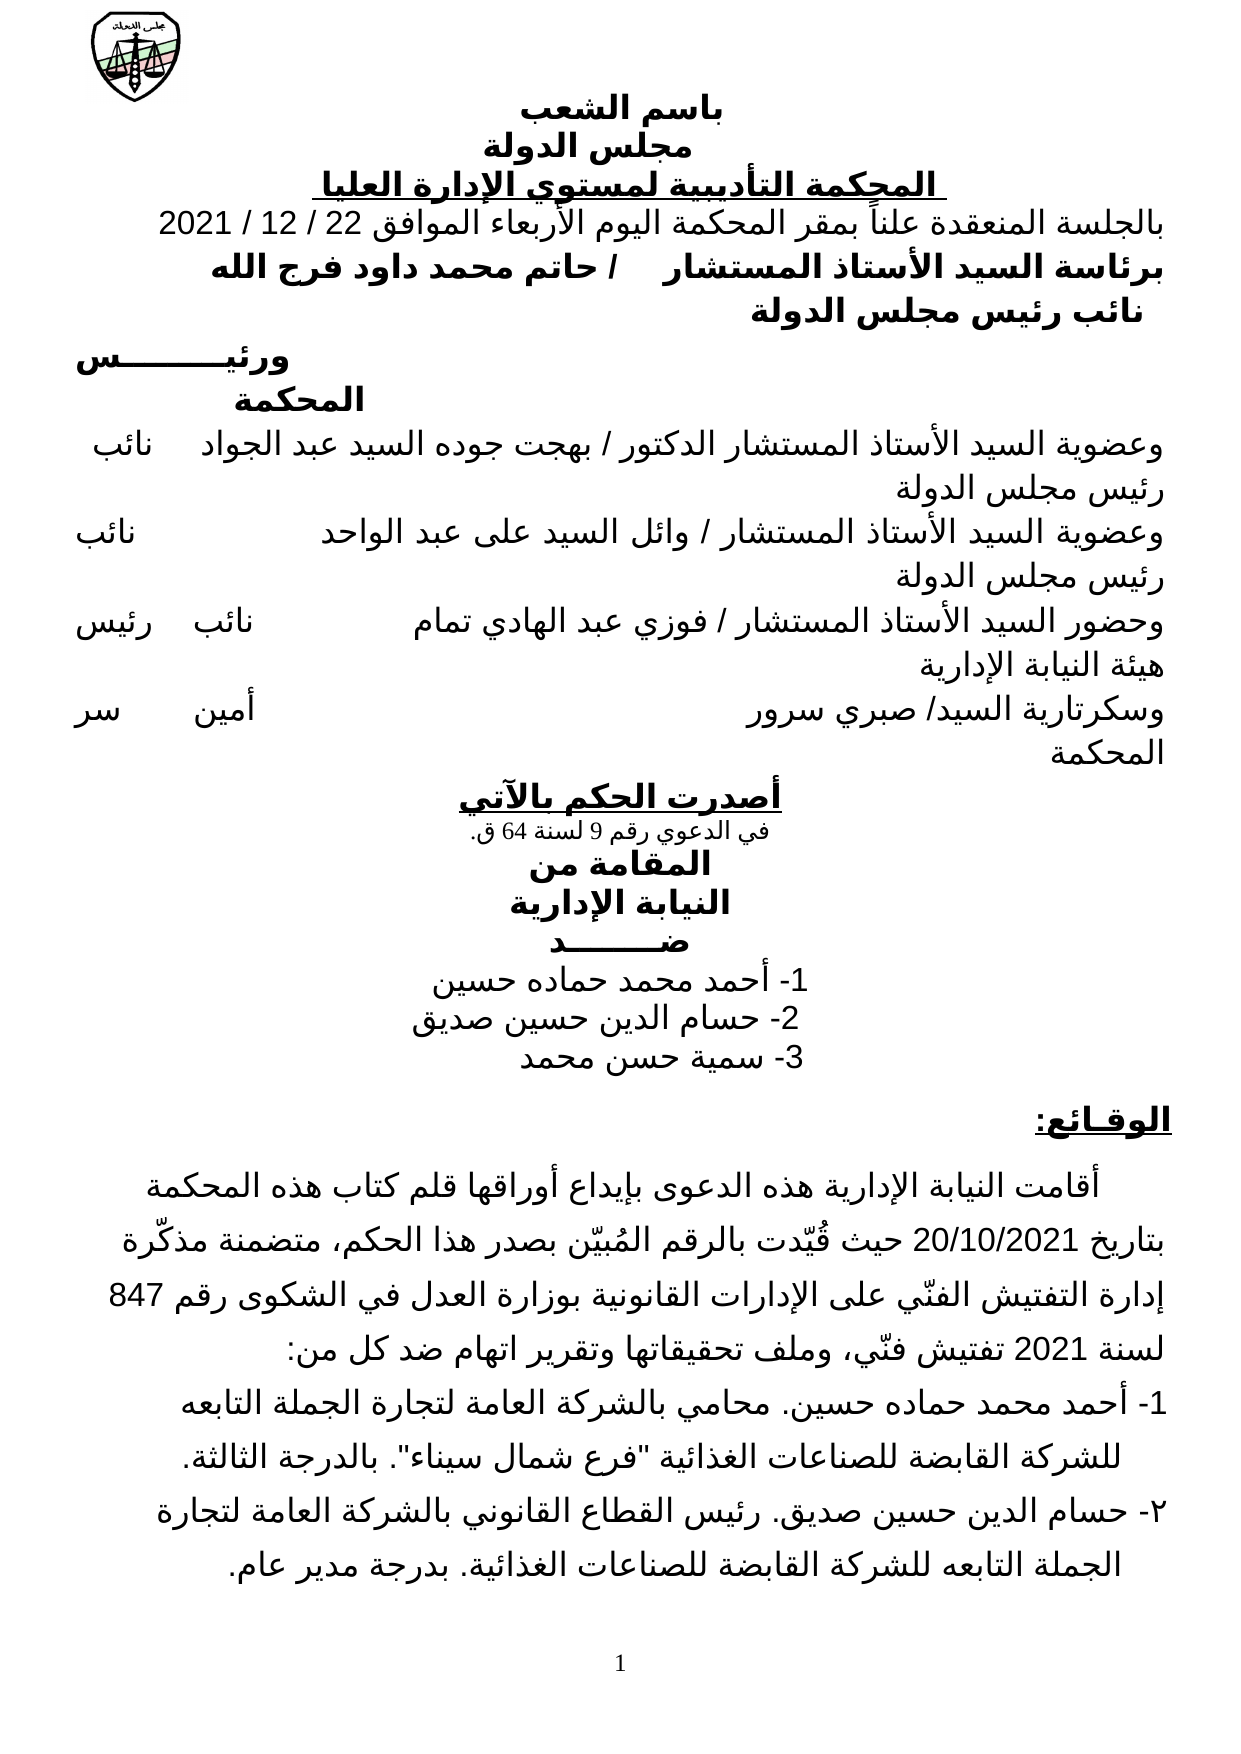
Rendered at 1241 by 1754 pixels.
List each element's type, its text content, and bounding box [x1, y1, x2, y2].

picture [84, 10, 190, 88]
text 2- حسام الدين حسين صديق [75, 998, 1136, 1037]
text باسم الشعب [75, 88, 1035, 126]
text وحضور السيد الأستاذ المستشار / فوزي عبد الهادي تمام نائب رئيس هيئة النيابة الإدارية [75, 601, 1165, 683]
text 3- سمية حسن محمد [158, 1037, 1165, 1075]
text ضــــــــد [75, 921, 1165, 960]
text أقامت النيابة الإدارية هذه الدعوى بإيداع أوراقها قلم كتاب هذه المحكمة بتاريخ 20/10/2021 حيث قُيّدت بالرقم المُبيّن بصدر هذا الحكم، متضمنة مذكّرة إدارة التفتيش الفنّي على الإدارات القانونية بوزارة العدل في الشكوى رقم 847 لسنة 2021 تفتيش فنّي، وملف تحقيقاتها وتقرير اتهام ضد كل من: [75, 1154, 1165, 1371]
text ورئيـــــــــس المحكمة [75, 336, 365, 418]
text بالجلسة المنعقدة علناً بمقر المحكمة اليوم الأربعاء الموافق 22 / 12 / 2021 [75, 203, 1165, 242]
text النيابة الإدارية [75, 883, 1165, 921]
text الوقـائع: [75, 1088, 1172, 1142]
text مجلس الدولة [75, 126, 1165, 165]
text ۲- حسام الدین حسین صدیق. رئيس القطاع القانوني بالشركة العامة لتجارة الجملة التابعه للشركة القابضة للصناعات الغذائية. بدرجة مدير عام. [75, 1479, 1168, 1588]
text 1- أحمد محمد حماده حسين [75, 960, 1165, 998]
text 1- أحمد محمد حماده حسین. محامي بالشركة العامة لتجارة الجملة التابعه للشركة القابضة للصناعات الغذائية "فرع شمال سيناء". بالدرجة الثالثة. [75, 1371, 1168, 1479]
text وسكرتارية السيد/ صبري سرور أمين سر المحكمة [75, 689, 1165, 772]
text وعضوية السيد الأستاذ المستشار / وائل السيد على عبد الواحد نائب رئيس مجلس الدولة [75, 512, 1165, 595]
text المقامة من [75, 844, 1165, 883]
text وعضوية السيد الأستاذ المستشار الدكتور / بهجت جوده السيد عبد الجواد نائب رئيس مجلس الدولة [75, 424, 1165, 507]
text المحكمة التأديبية لمستوي الإدارة العليا [199, 165, 1059, 203]
text أصدرت الحكم بالآتي [75, 777, 1165, 816]
text برئاسة السيد الأستاذ المستشار / حاتم محمد داود فرج الله نائب رئيس مجلس الدولة [75, 247, 1165, 330]
